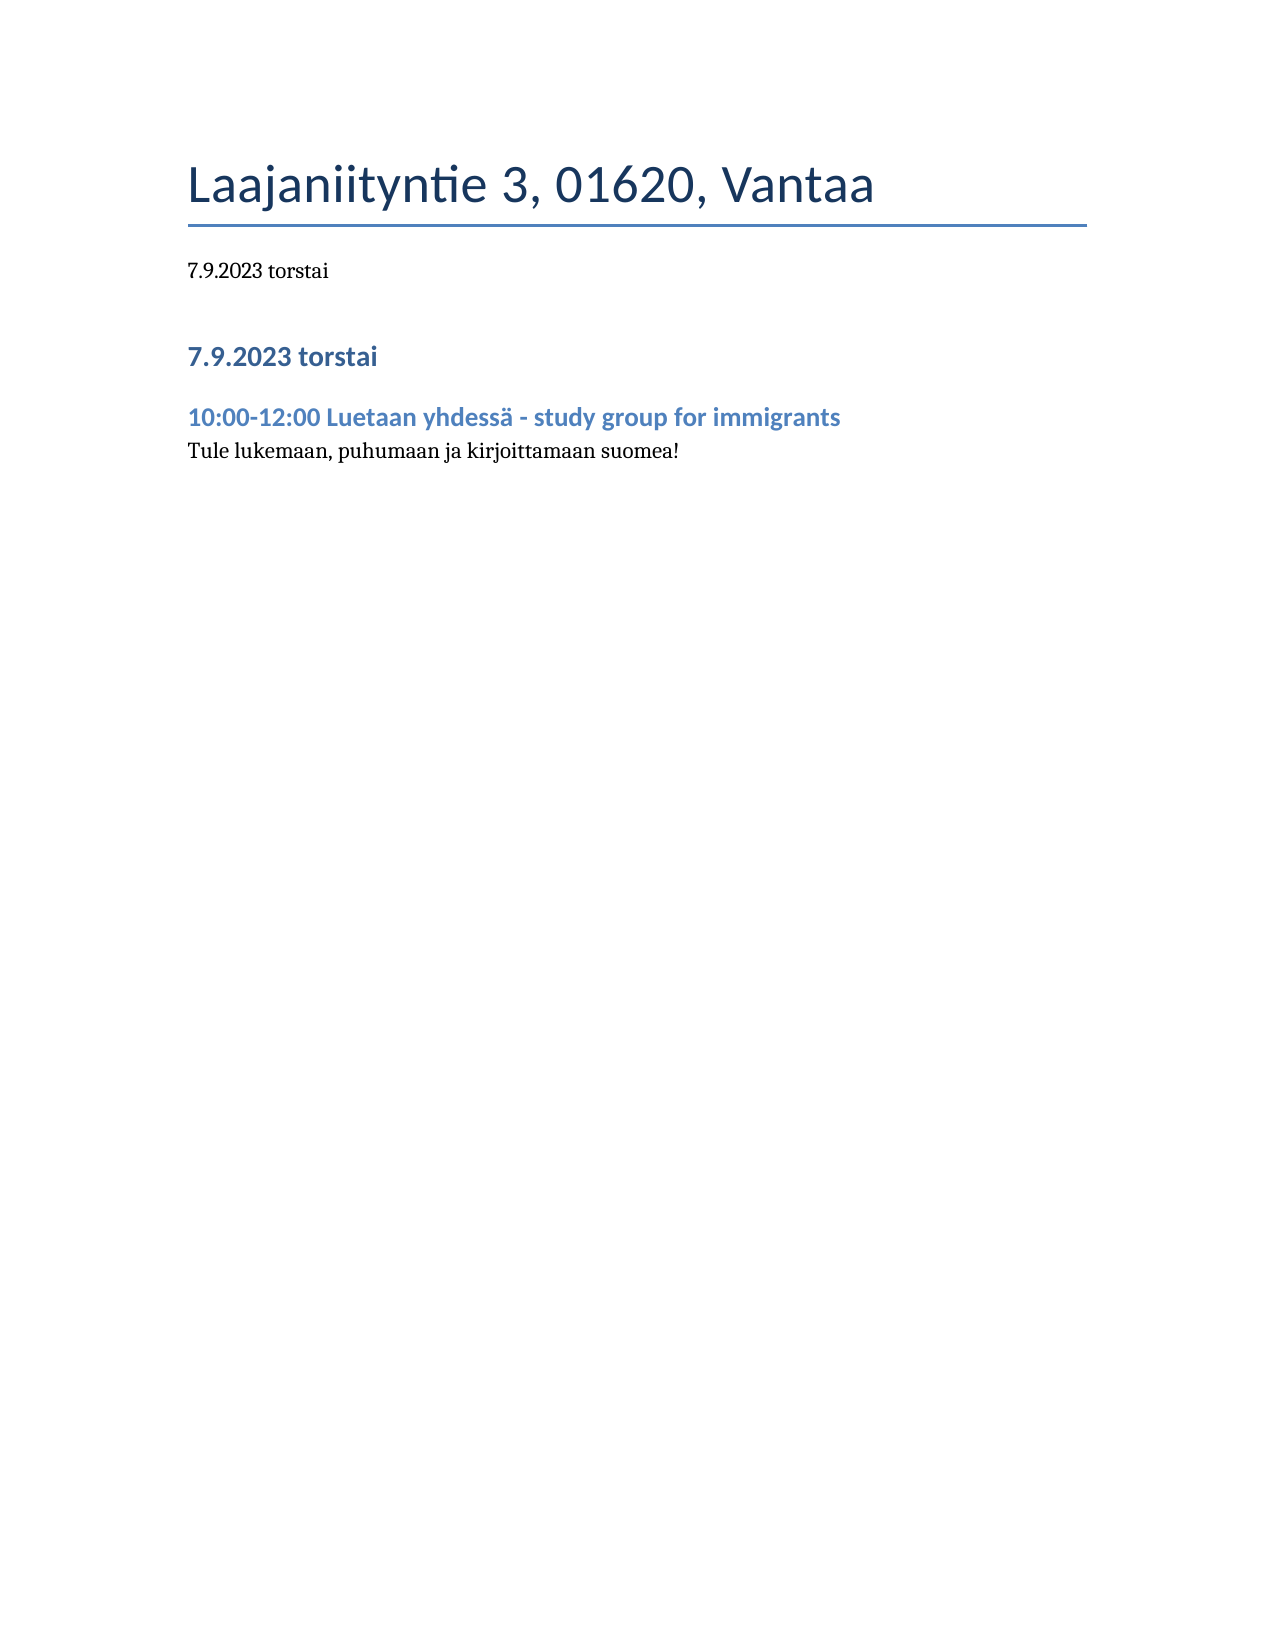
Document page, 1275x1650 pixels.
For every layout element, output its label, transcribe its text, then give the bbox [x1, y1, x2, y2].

subtitle 7.9.2023 torstai [187, 338, 1087, 374]
text 7.9.2023 torstai [187, 258, 1087, 284]
subtitle 10:00-12:00 Luetaan yhdessä - study group for immigrants [187, 400, 1087, 433]
title Laajaniityntie 3, 01620, Vantaa [187, 150, 1087, 227]
text Tule lukemaan, puhumaan ja kirjoittamaan suomea! [187, 438, 1087, 464]
